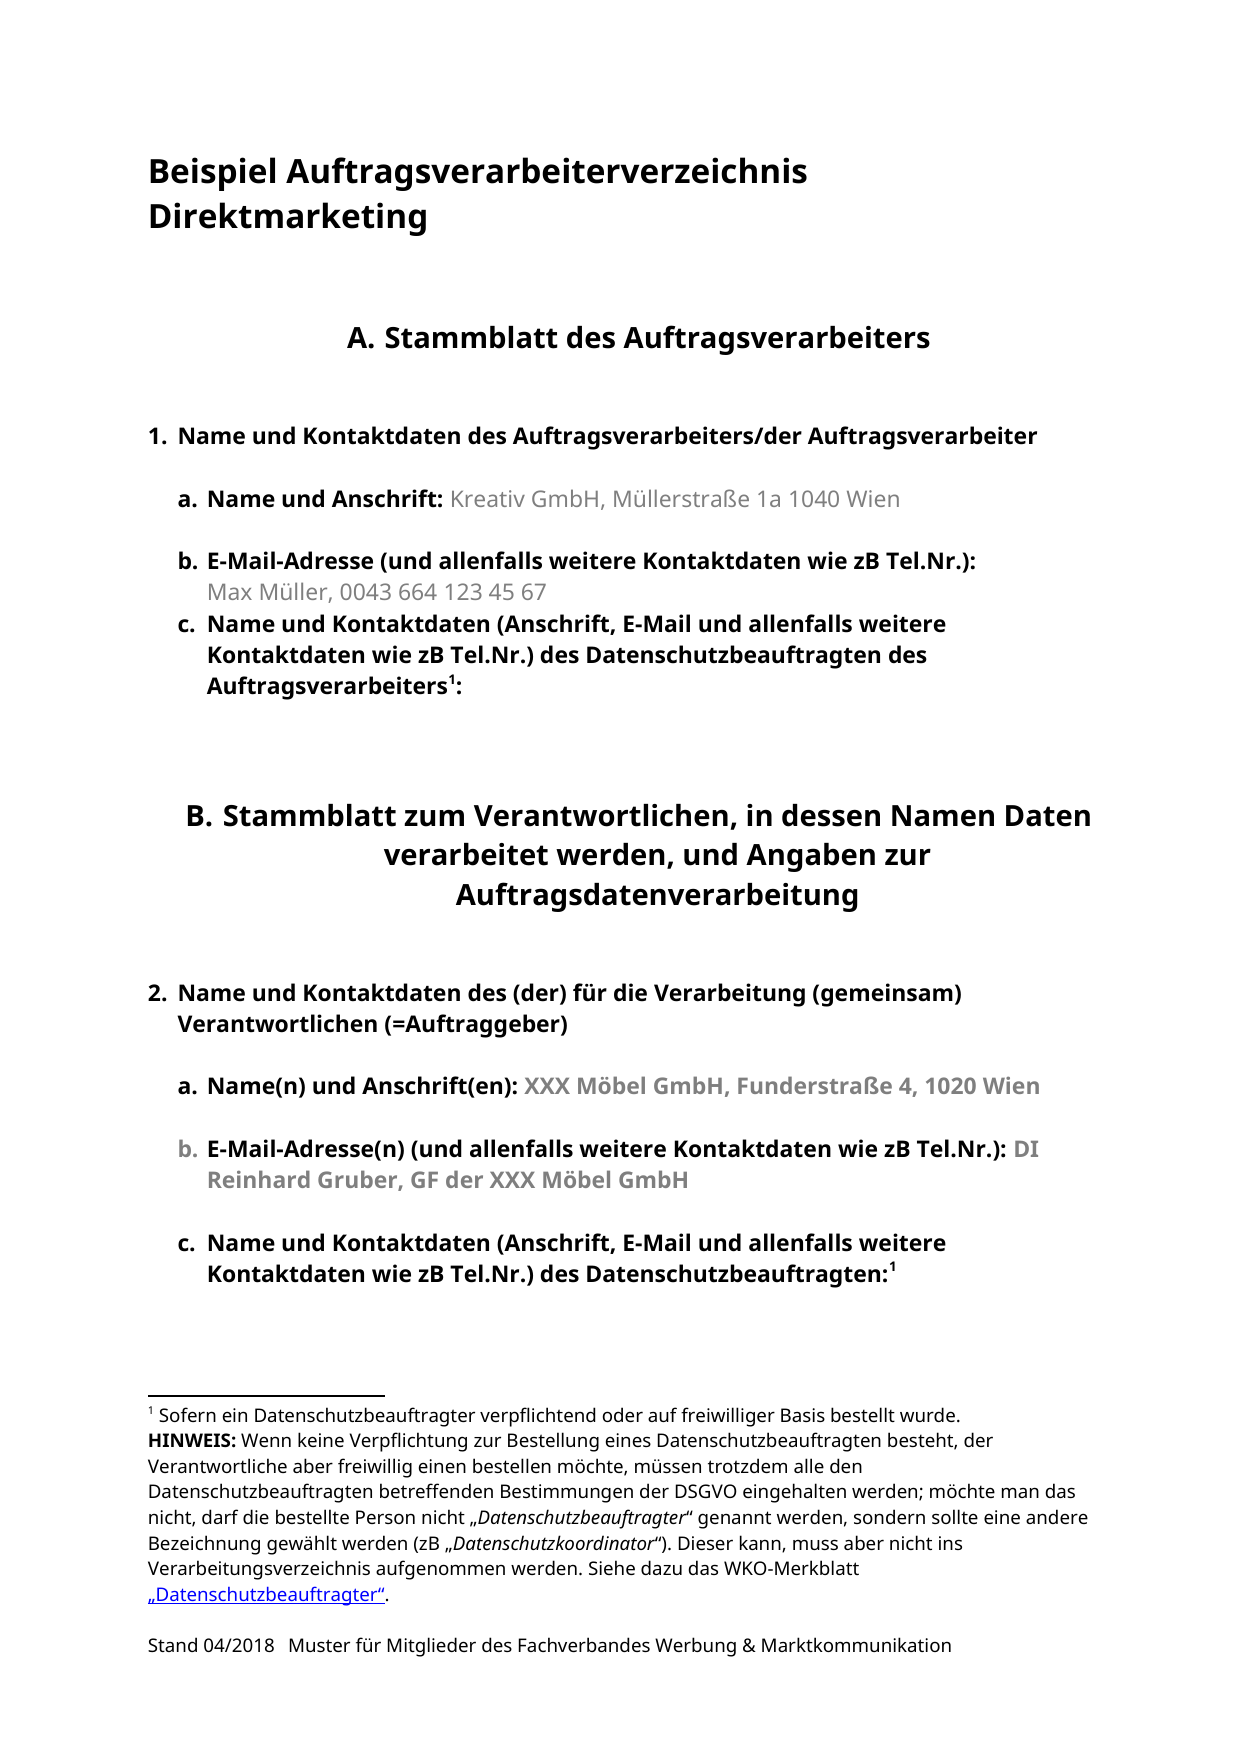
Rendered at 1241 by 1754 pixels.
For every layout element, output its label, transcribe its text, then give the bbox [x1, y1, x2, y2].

list Name und Kontaktdaten (Anschrift, E-Mail und allenfalls weitere Kontaktdaten wie zB Tel.Nr.) des Datenschutzbeauftragten des Auftragsverarbeiters: [177, 607, 1093, 701]
list E-Mail-Adresse (und allenfalls weitere Kontaktdaten wie zB Tel.Nr.): [177, 545, 1093, 576]
list Name und Kontaktdaten des (der) für die Verarbeitung (gemeinsam) Verantwortlichen (=Auftraggeber) [148, 977, 1093, 1039]
list Name(n) und Anschrift(en): XXX Möbel GmbH, Funderstraße 4, 1020 Wien [177, 1070, 1093, 1102]
list Name und Anschrift: Kreativ GmbH, Müllerstraße 1a 1040 Wien [177, 482, 1093, 514]
list Stammblatt des Auftragsverarbeiters [185, 318, 1093, 357]
list Max Müller, 0043 664 123 45 67 [207, 576, 1093, 607]
text Beispiel Auftragsverarbeiterverzeichnis Direktmarketing [148, 148, 1093, 238]
list Name und Kontaktdaten des Auftragsverarbeiters/der Auftragsverarbeiter [148, 420, 1093, 451]
list Stammblatt zum Verantwortlichen, in dessen Namen Daten verarbeitet werden, und Angaben zur Auftragsdatenverarbeitung [185, 795, 1093, 914]
list Name und Kontaktdaten (Anschrift, E-Mail und allenfalls weitere Kontaktdaten wie zB Tel.Nr.) des Datenschutzbeauftragten:1 [177, 1227, 1093, 1289]
list E-Mail-Adresse(n) (und allenfalls weitere Kontaktdaten wie zB Tel.Nr.): DI Reinhard Gruber, GF der XXX Möbel GmbH [177, 1133, 1093, 1195]
